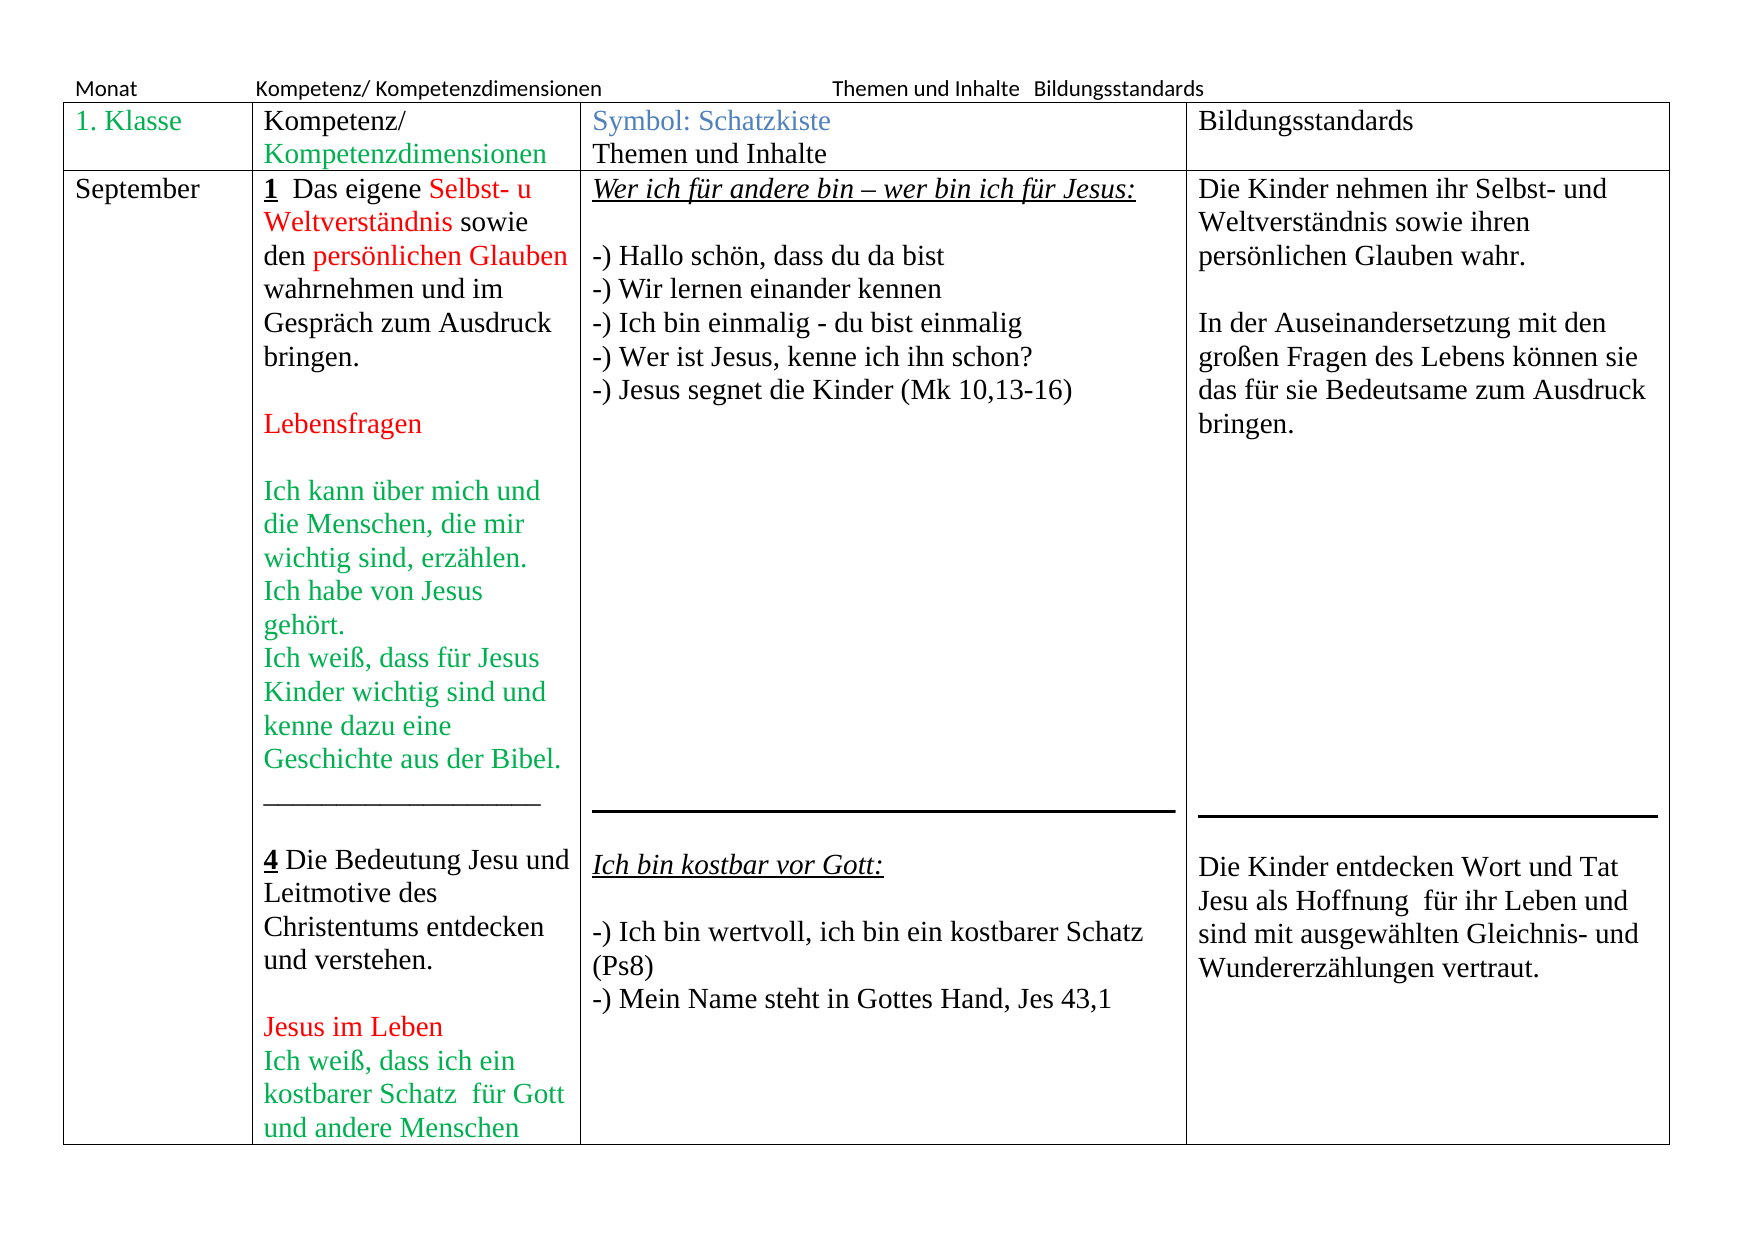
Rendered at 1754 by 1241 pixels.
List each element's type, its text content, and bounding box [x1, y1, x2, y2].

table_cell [581, 171, 1186, 1144]
table_header 1. Klasse [64, 103, 252, 170]
table_header Bildungsstandards [1187, 103, 1669, 170]
table_header Symbol: Schatzkiste Themen und Inhalte [581, 103, 1186, 170]
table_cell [1187, 171, 1669, 1144]
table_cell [253, 171, 580, 1144]
table_cell September [64, 171, 252, 1144]
table_header Kompetenz/ Kompetenzdimensionen [253, 103, 580, 170]
